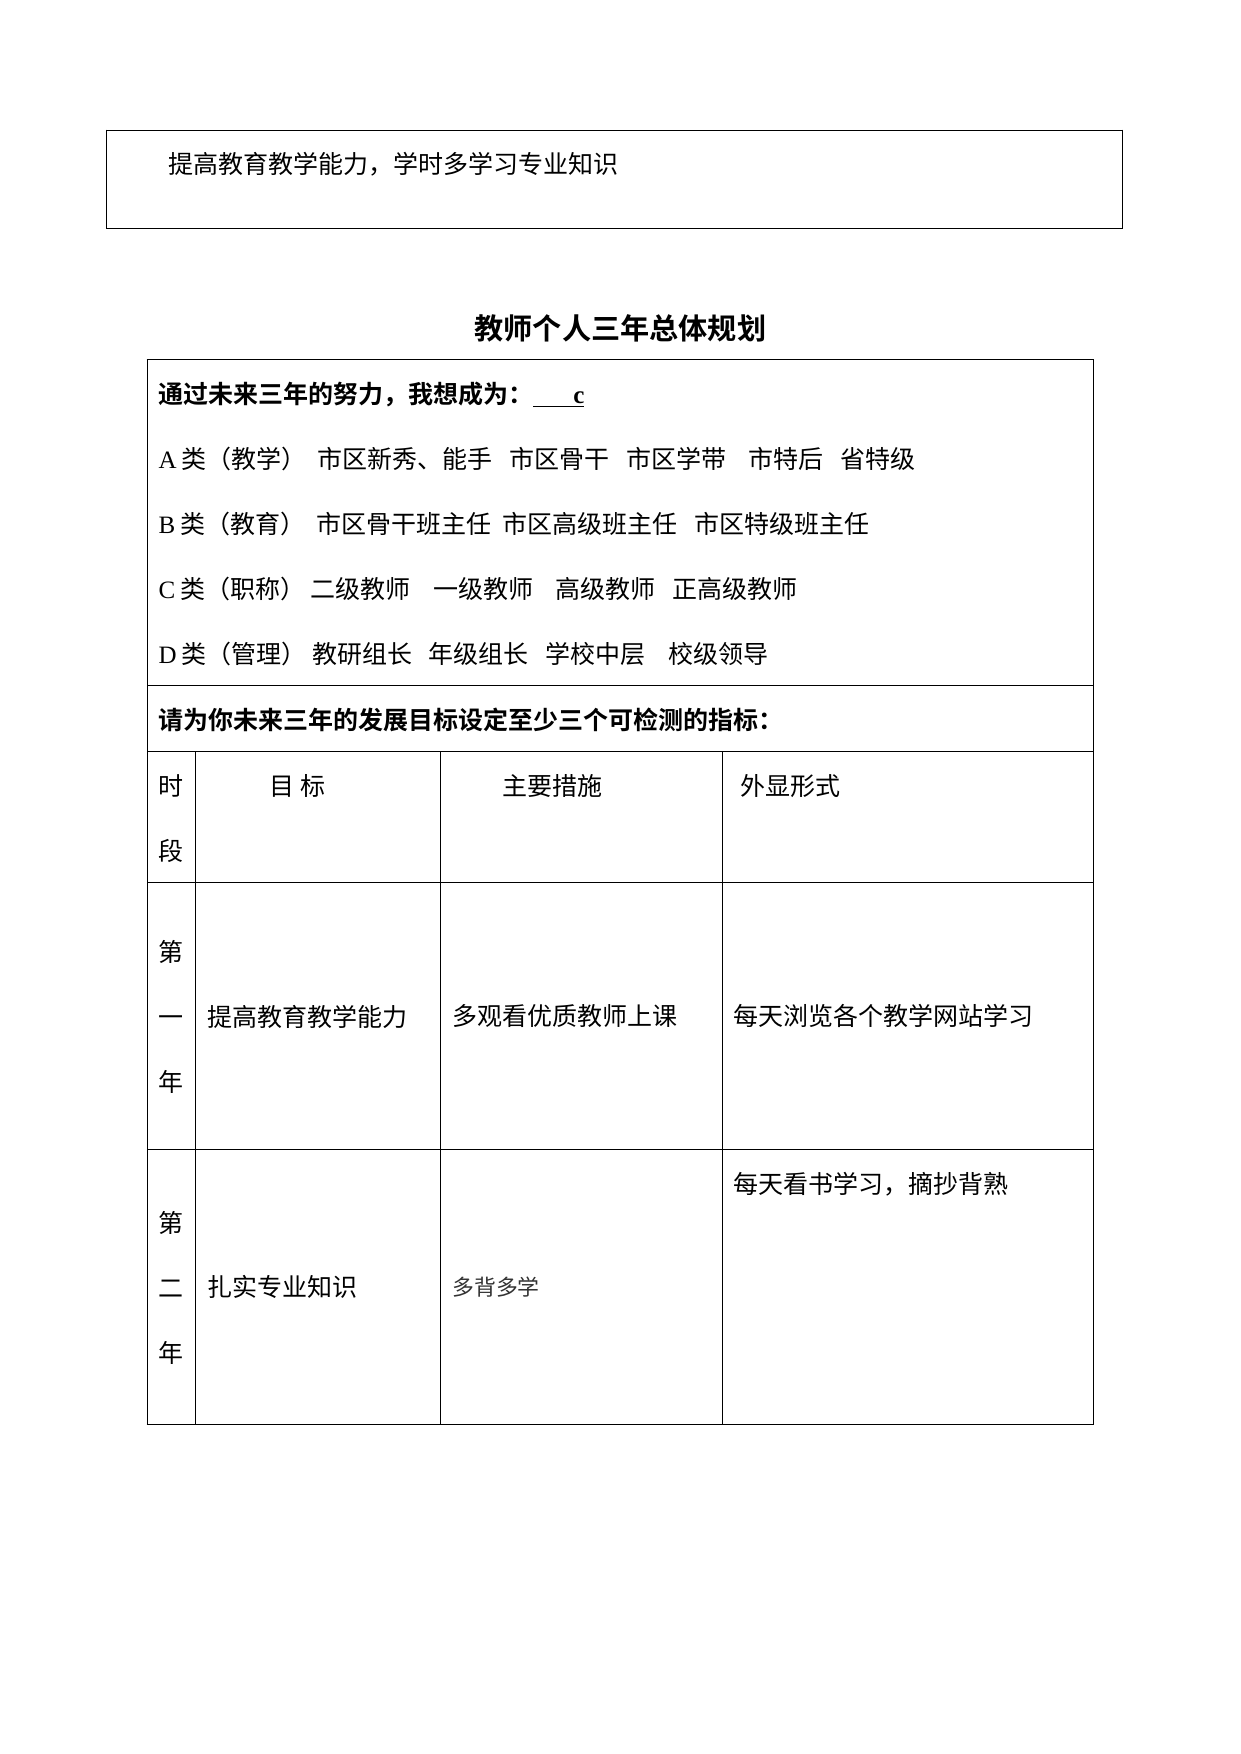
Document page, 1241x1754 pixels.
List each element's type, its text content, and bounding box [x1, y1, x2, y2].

table_cell 目 标 [196, 752, 440, 882]
table_header 通过未来三年的努力，我想成为： c A类（教学） 市区新秀、能手 市区骨干 市区学带 市特后 省特级 B类（教育） 市区骨干班主任 市区高级班主任 市区特级班主任 C类（职称） 二级教师 一级教师 高级教师 正高级教师 D类（管理） 教研组长 年级组长 学校中层 校级领导 [148, 360, 1093, 685]
table_cell 多观看优质教师上课 [441, 883, 722, 1149]
table_cell 扎实专业知识 [196, 1150, 440, 1424]
table_cell 第 二 年 [148, 1150, 195, 1424]
table_cell 多背多学 [441, 1150, 722, 1424]
table_cell 提高教育教学能力，学时多学习专业知识 [107, 131, 1122, 228]
table_cell 第 一 年 [148, 883, 195, 1149]
table_cell 每天浏览各个教学网站学习 [723, 883, 1093, 1149]
table_cell 外显形式 [723, 752, 1093, 882]
table_cell 时段 [148, 752, 195, 882]
table_cell 主要措施 [441, 752, 722, 882]
text 教师个人三年总体规划 [118, 294, 1122, 359]
table_cell 提高教育教学能力 [196, 883, 440, 1149]
table_cell 每天看书学习，摘抄背熟 [723, 1150, 1093, 1424]
table_cell 请为你未来三年的发展目标设定至少三个可检测的指标： [148, 686, 1093, 751]
